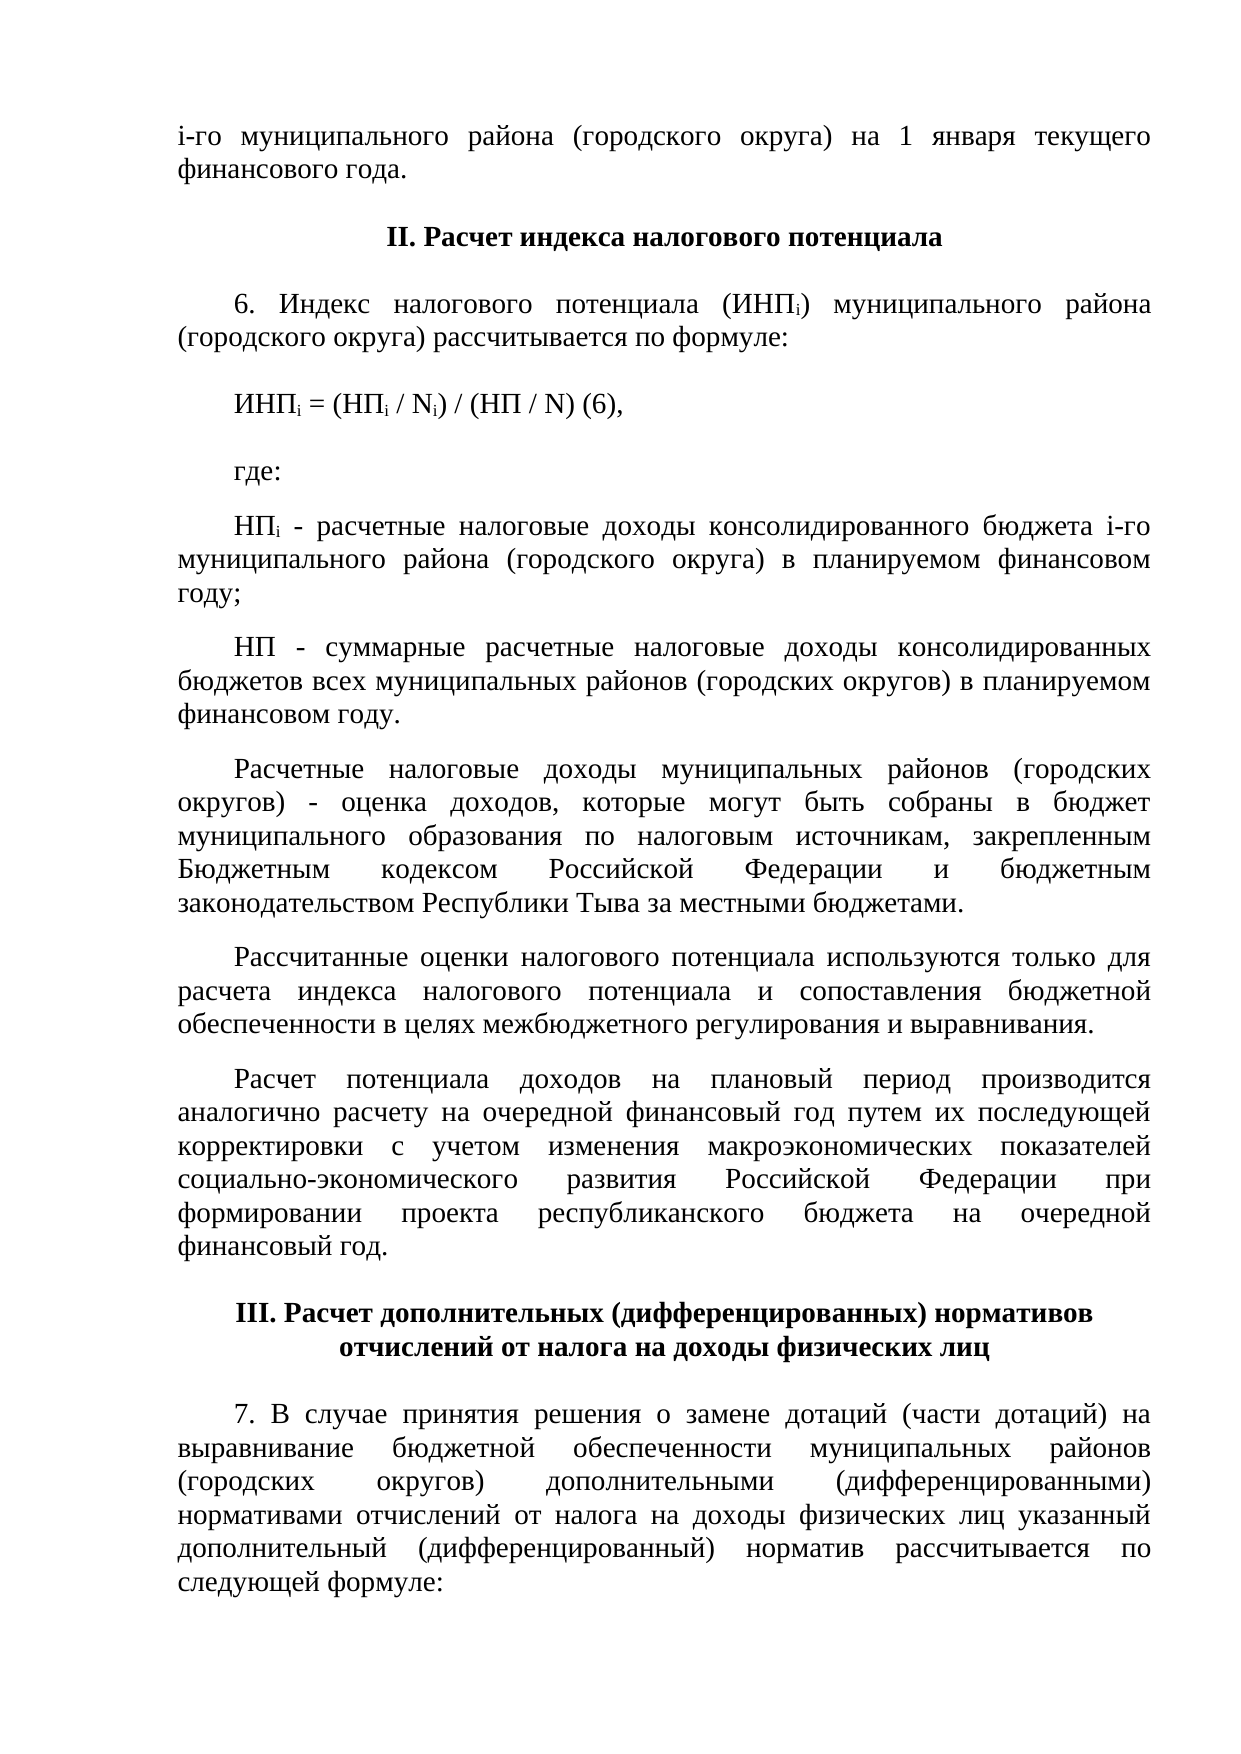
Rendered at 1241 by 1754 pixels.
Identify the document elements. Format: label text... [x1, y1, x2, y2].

text НПi - расчетные налоговые доходы консолидированного бюджета i-го муниципального района (городского округа) в планируемом финансовом году; [177, 508, 1152, 608]
text НП - суммарные расчетные налоговые доходы консолидированных бюджетов всех муниципальных районов (городских округов) в планируемом финансовом году. [177, 629, 1152, 730]
title II. Расчет индекса налогового потенциала [177, 219, 1152, 252]
text Расчетные налоговые доходы муниципальных районов (городских округов) - оценка доходов, которые могут быть собраны в бюджет муниципального образования по налоговым источникам, закрепленным Бюджетным кодексом Российской Федерации и бюджетным законодательством Республики Тыва за местными бюджетами. [177, 751, 1152, 918]
text Расчет потенциала доходов на плановый период производится аналогично расчету на очередной финансовый год путем их последующей корректировки с учетом изменения макроэкономических показателей социально-экономического развития Российской Федерации при формировании проекта республиканского бюджета на очередной финансовый год. [177, 1061, 1152, 1262]
title отчислений от налога на доходы физических лиц [177, 1329, 1152, 1363]
text 6. Индекс налогового потенциала (ИНПi) муниципального района (городского округа) рассчитывается по формуле: [177, 286, 1152, 353]
text ИНПi = (НПi / Ni) / (НП / N) (6), [177, 386, 1152, 420]
text Рассчитанные оценки налогового потенциала используются только для расчета индекса налогового потенциала и сопоставления бюджетной обеспеченности в целях межбюджетного регулирования и выравнивания. [177, 939, 1152, 1040]
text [177, 118, 1152, 185]
text 7. В случае принятия решения о замене дотаций (части дотаций) на выравнивание бюджетной обеспеченности муниципальных районов (городских округов) дополнительными (дифференцированными) нормативами отчислений от налога на доходы физических лиц указанный дополнительный (дифференцированный) норматив рассчитывается по следующей формуле: [177, 1396, 1152, 1597]
text где: [177, 453, 1152, 487]
title III. Расчет дополнительных (дифференцированных) нормативов [177, 1296, 1152, 1329]
